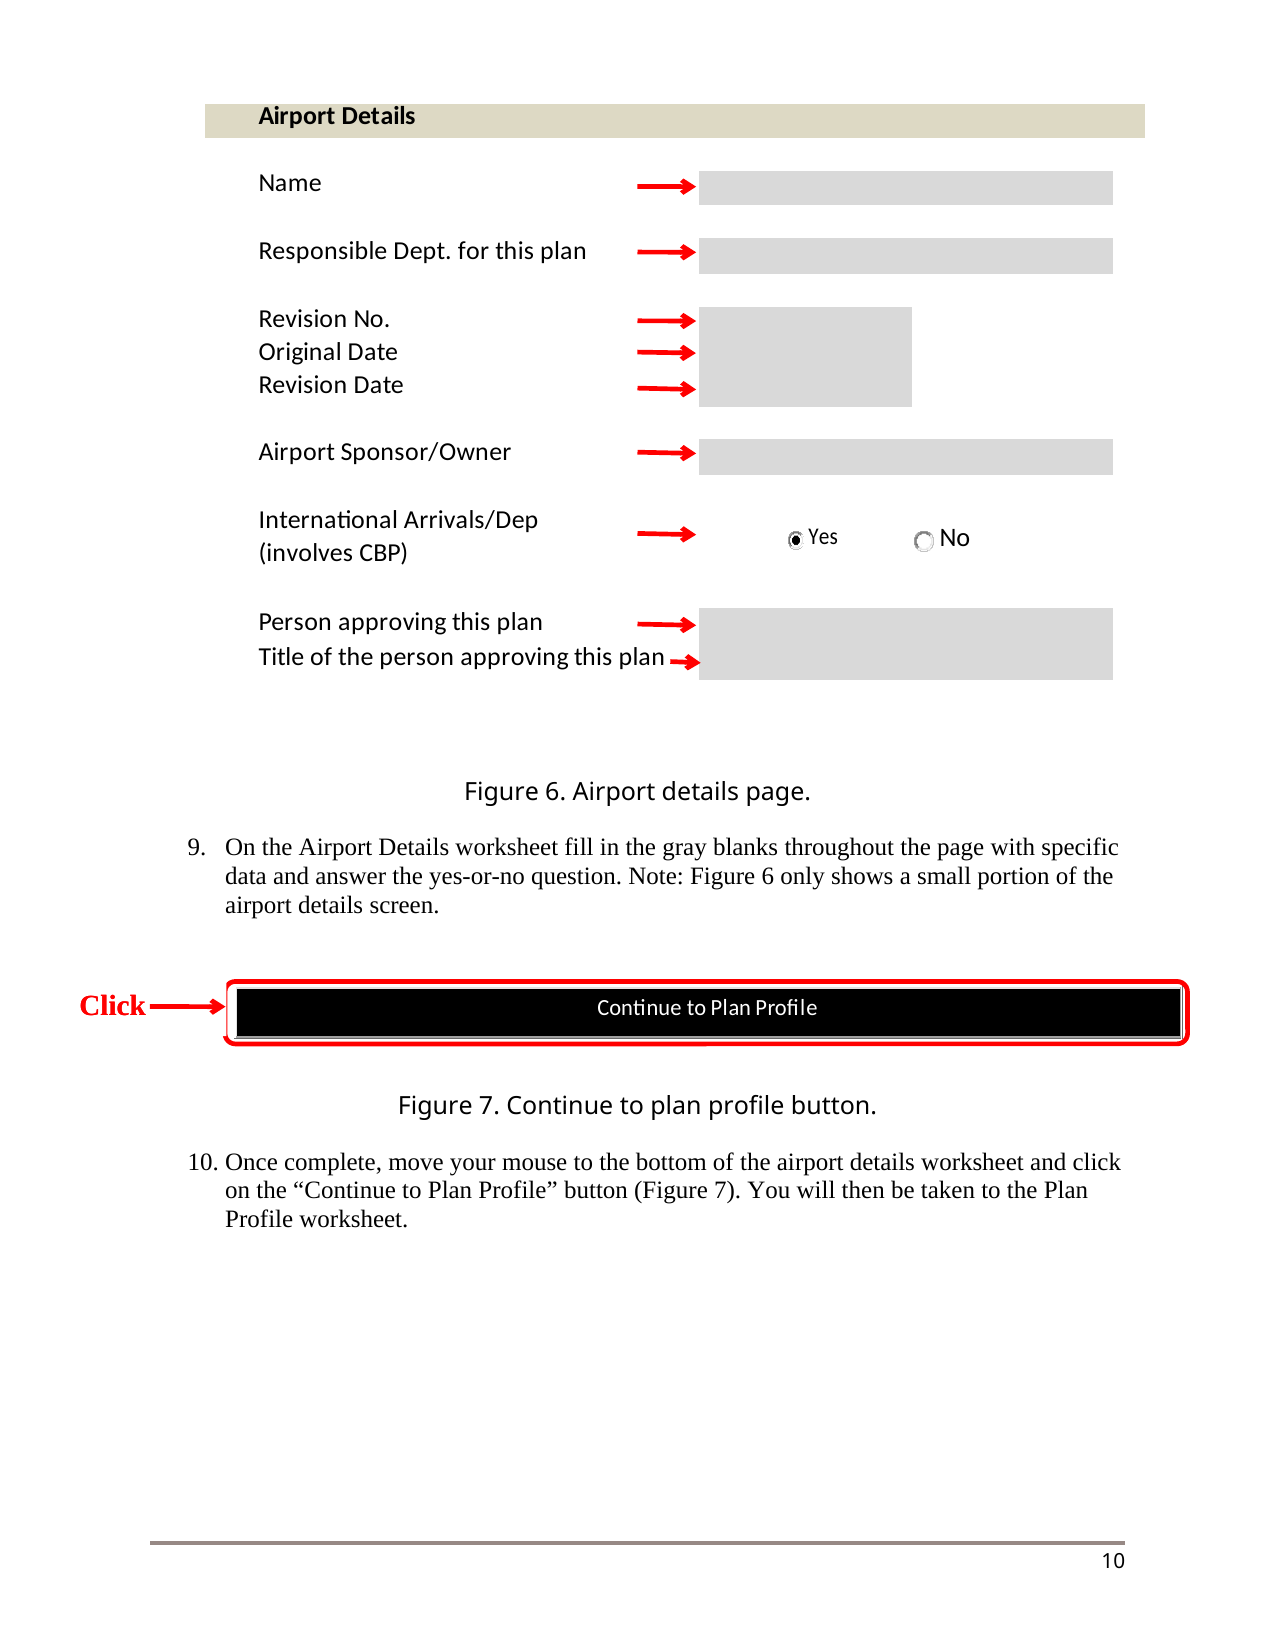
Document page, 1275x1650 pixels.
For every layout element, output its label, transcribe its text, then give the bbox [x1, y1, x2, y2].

text Figure 6. Airport details page. [150, 773, 1125, 807]
text Figure 7. Continue to plan profile button. [150, 1088, 1125, 1122]
list On the Airport Details worksheet fill in the gray blanks throughout the page with specific data and answer the yes-or-no question. Note: Figure 6 only shows a small portion of the airport details screen. [187, 832, 1125, 918]
list Once complete, move your mouse to the bottom of the airport details worksheet and click on the “Continue to Plan Profile” button (Figure 7). You will then be taken to the Plan Profile worksheet. [187, 1147, 1125, 1233]
